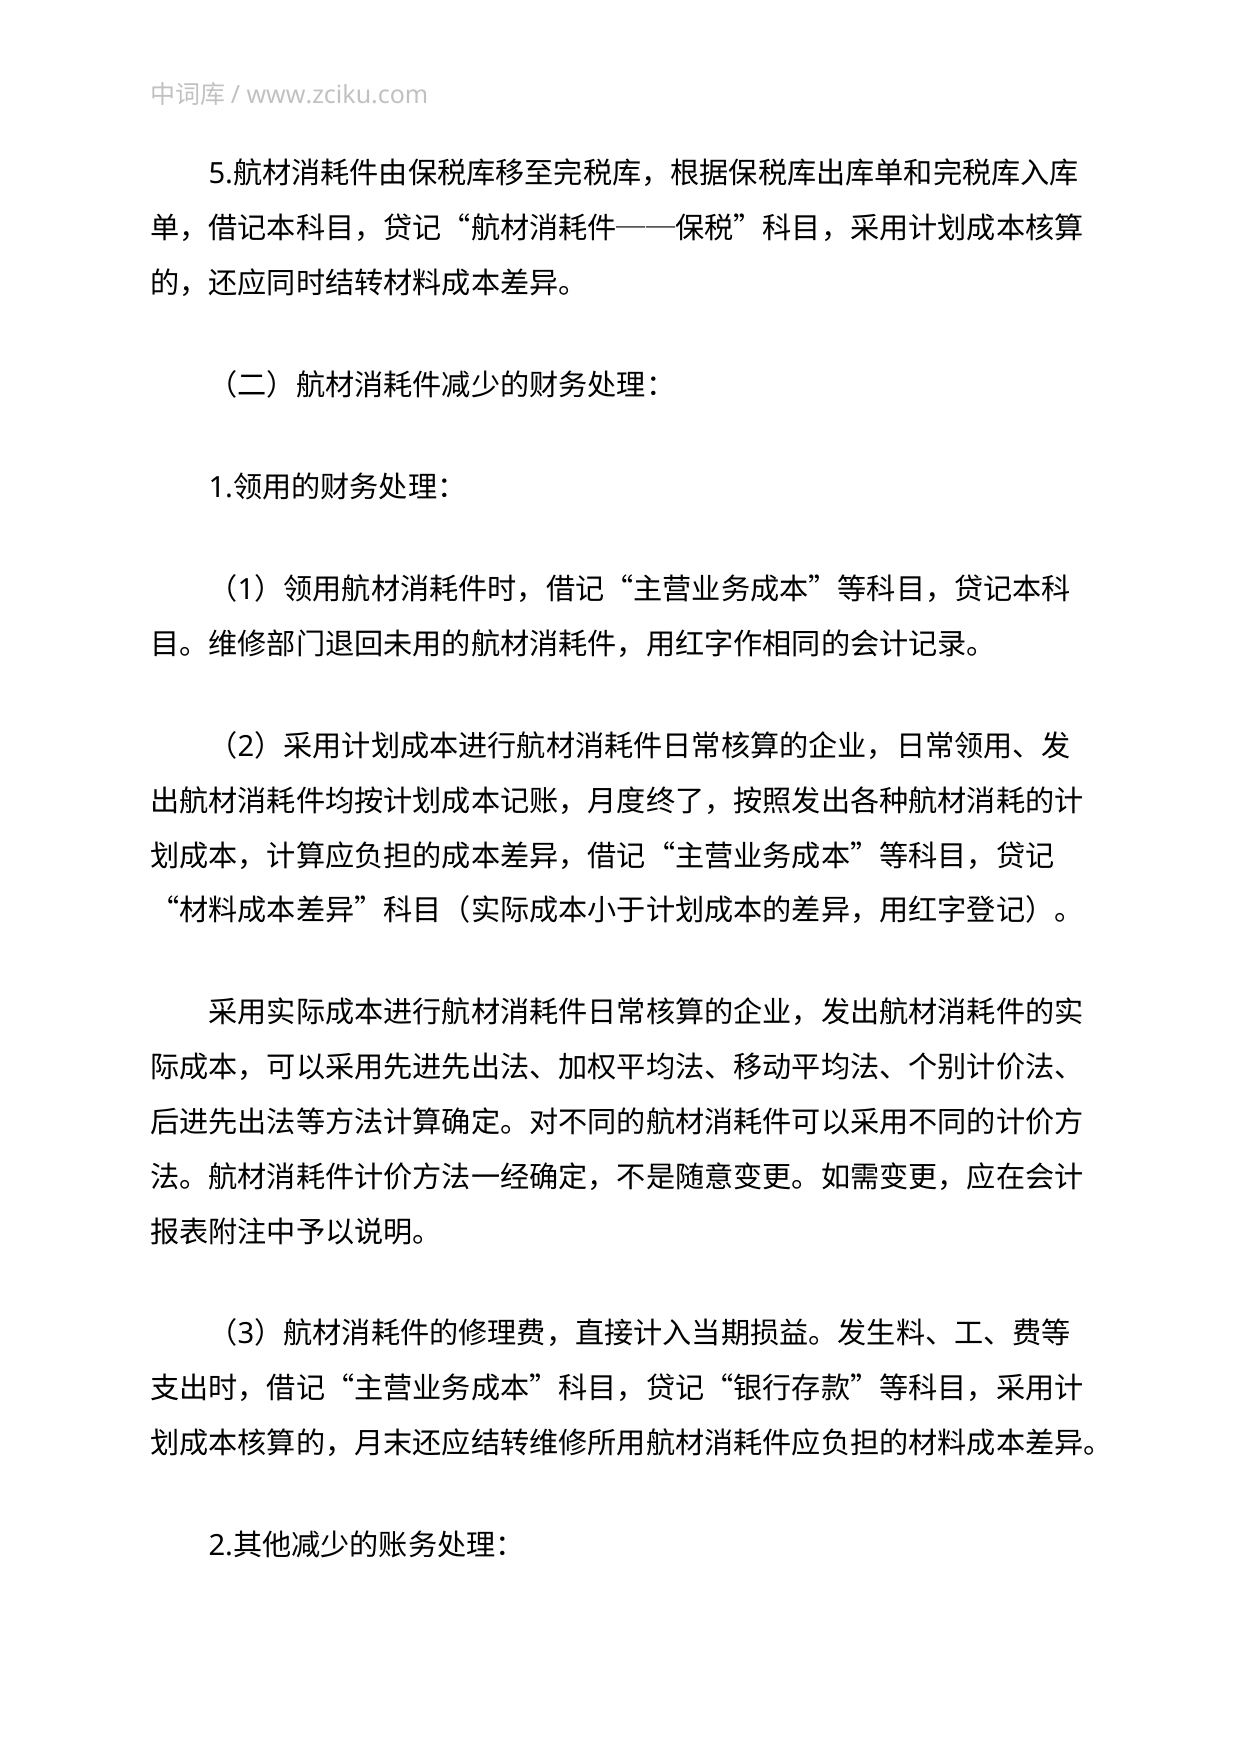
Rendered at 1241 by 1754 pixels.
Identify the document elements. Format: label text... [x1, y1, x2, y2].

text （1）领用航材消耗件时，借记“主营业务成本”等科目，贷记本科目。维修部门退回未用的航材消耗件，用红字作相同的会计记录。 [150, 565, 1090, 663]
text 2.其他减少的账务处理： [150, 1522, 1090, 1564]
text （二）航材消耗件减少的财务处理： [150, 362, 1090, 404]
text 1.领用的财务处理： [150, 463, 1090, 506]
text 5.航材消耗件由保税库移至完税库，根据保税库出库单和完税库入库单，借记本科目，贷记“航材消耗件──保税”科目，采用计划成本核算的，还应同时结转材料成本差异。 [150, 150, 1090, 302]
text （2）采用计划成本进行航材消耗件日常核算的企业，日常领用、发出航材消耗件均按计划成本记账，月度终了，按照发出各种航材消耗的计划成本，计算应负担的成本差异，借记“主营业务成本”等科目，贷记“材料成本差异”科目（实际成本小于计划成本的差异，用红字登记）。 [150, 722, 1090, 929]
text （3）航材消耗件的修理费，直接计入当期损益。发生料、工、费等支出时，借记“主营业务成本”科目，贷记“银行存款”等科目，采用计划成本核算的，月末还应结转维修所用航材消耗件应负担的材料成本差异。 [150, 1310, 1090, 1462]
text 采用实际成本进行航材消耗件日常核算的企业，发出航材消耗件的实际成本，可以采用先进先出法、加权平均法、移动平均法、个别计价法、后进先出法等方法计算确定。对不同的航材消耗件可以采用不同的计价方法。航材消耗件计价方法一经确定，不是随意变更。如需变更，应在会计报表附注中予以说明。 [150, 989, 1090, 1251]
